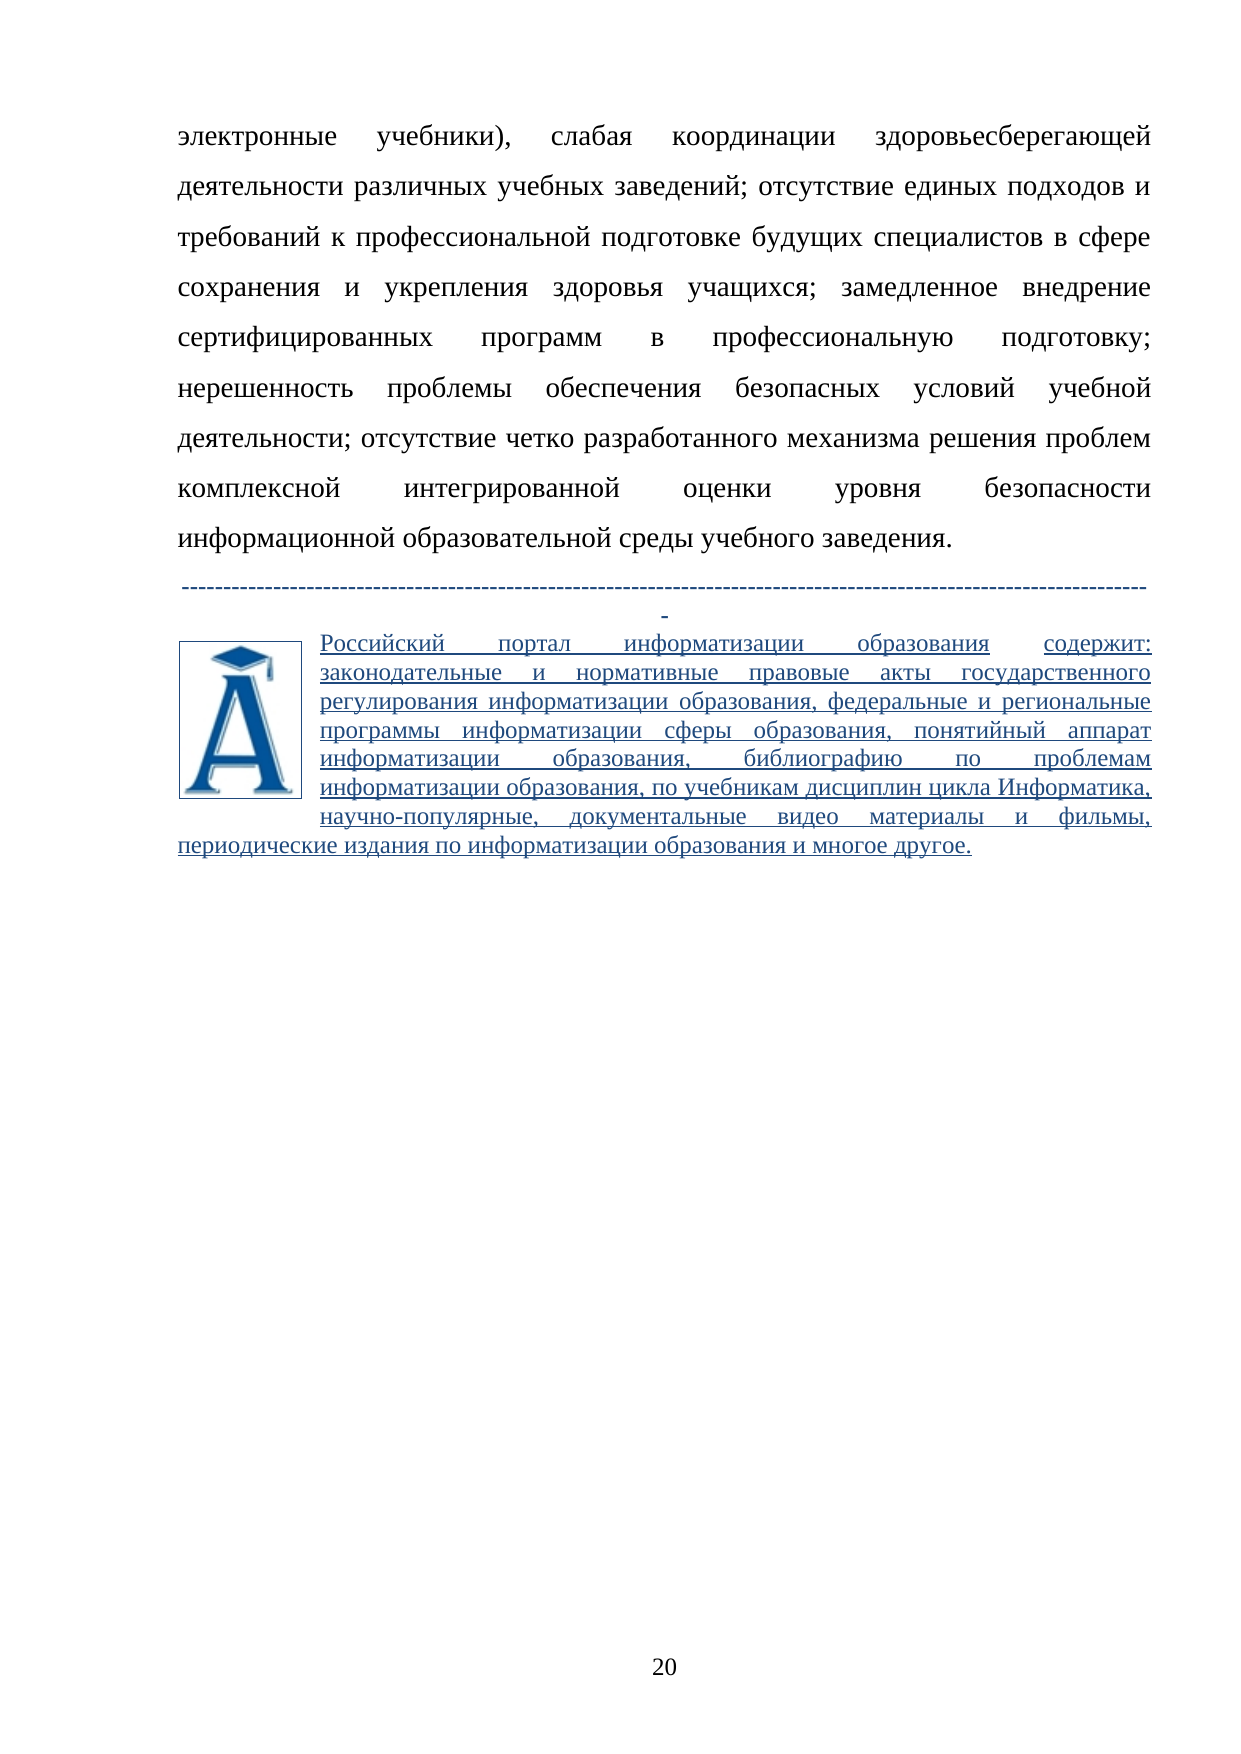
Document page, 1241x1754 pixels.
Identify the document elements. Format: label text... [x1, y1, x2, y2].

text --------------------------------------------------------------------------------------------------------------------- [177, 571, 1152, 628]
text Российский портал информатизации образования содержит: законодательные и нормативные правовые акты государственного регулирования информатизации образования, федеральные и региональные программы информатизации сферы образования, понятийный аппарат информатизации образования, библиографию по проблемам информатизации образования, по учебникам дисциплин цикла Информатика, научно-популярные, документальные видео материалы и фильмы, периодические издания по информатизации образования и многое другое. [177, 628, 1152, 858]
picture [180, 642, 301, 798]
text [177, 118, 1152, 554]
